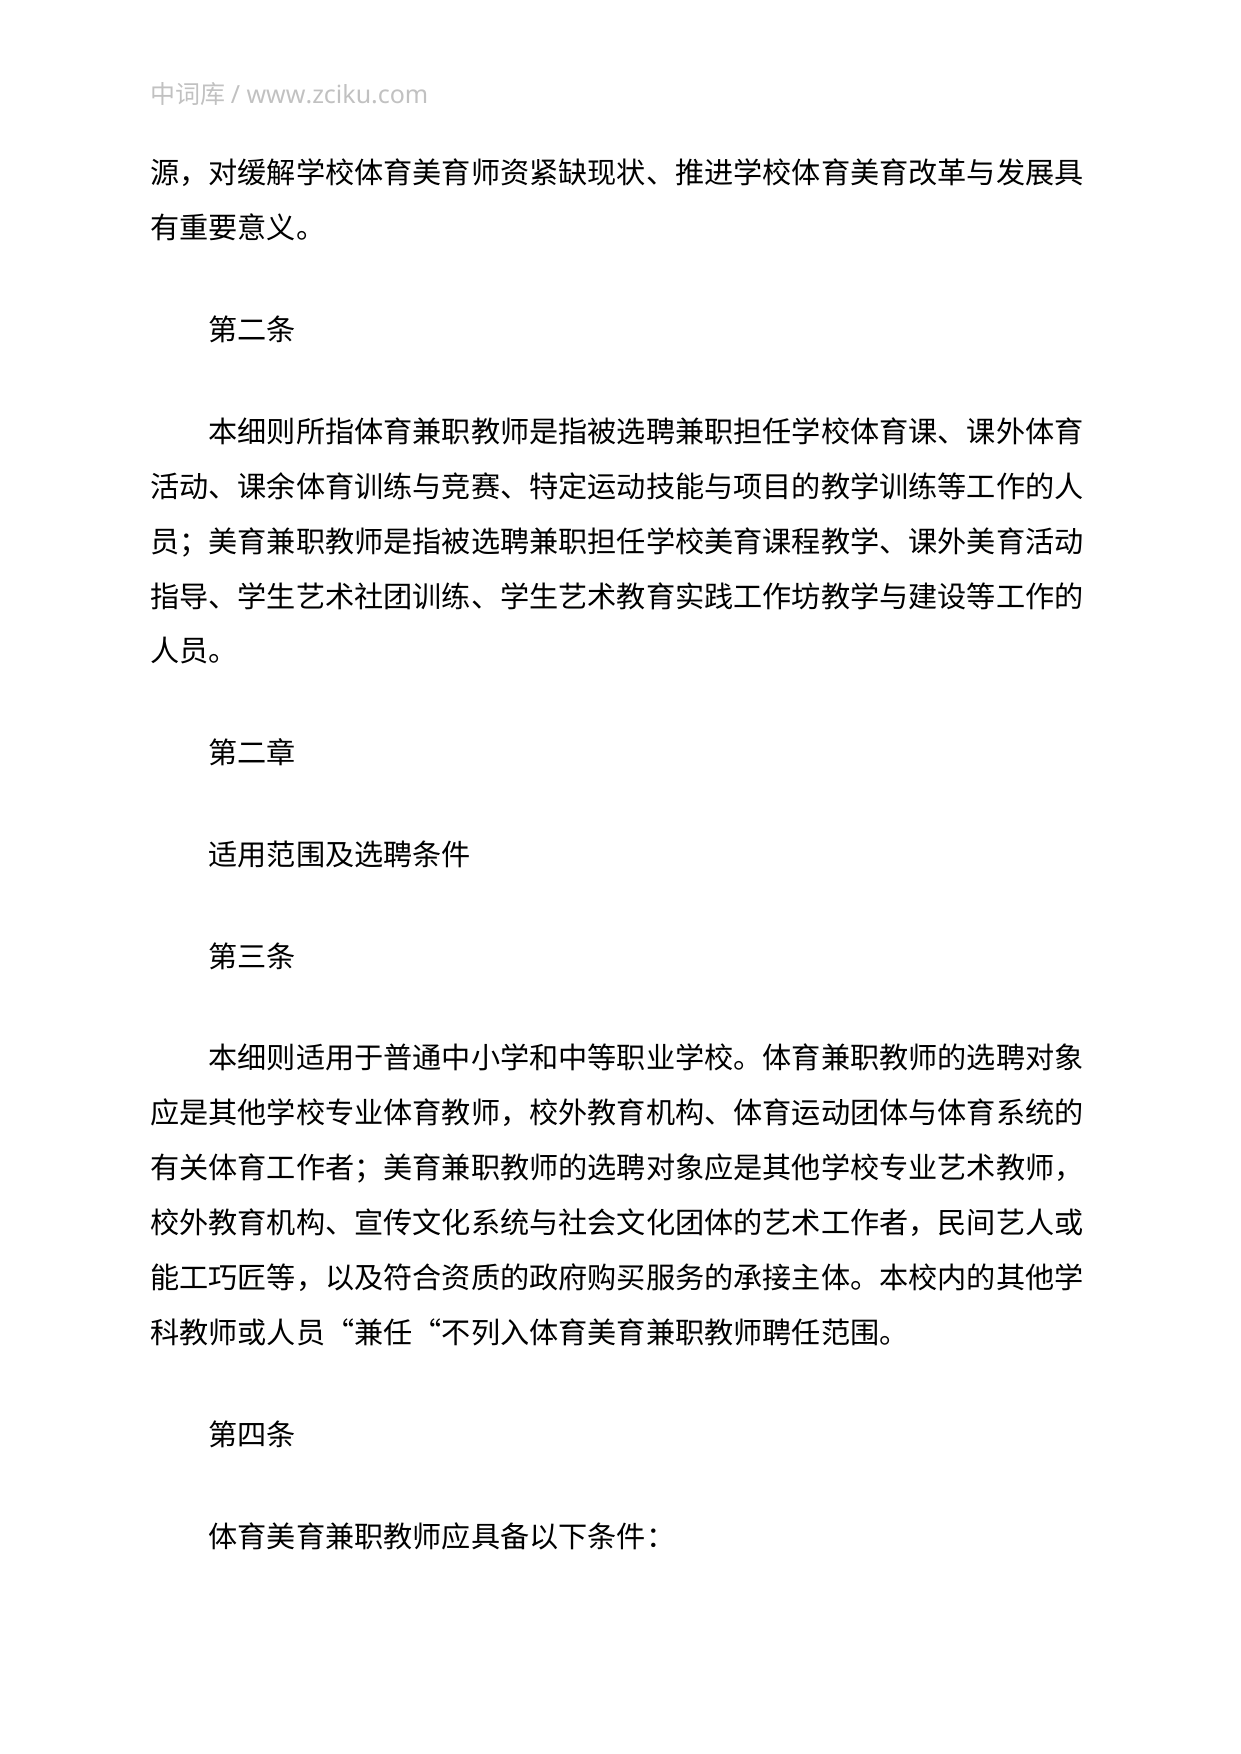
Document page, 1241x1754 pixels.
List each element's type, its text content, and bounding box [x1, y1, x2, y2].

text 第四条 [150, 1411, 1090, 1454]
text 第二章 [150, 730, 1090, 772]
text 体育美育兼职教师应具备以下条件： [150, 1513, 1090, 1555]
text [150, 150, 1090, 247]
text 本细则所指体育兼职教师是指被选聘兼职担任学校体育课、课外体育活动、课余体育训练与竞赛、特定运动技能与项目的教学训练等工作的人员；美育兼职教师是指被选聘兼职担任学校美育课程教学、课外美育活动指导、学生艺术社团训练、学生艺术教育实践工作坊教学与建设等工作的人员。 [150, 408, 1090, 670]
text 第三条 [150, 933, 1090, 976]
text 适用范围及选聘条件 [150, 832, 1090, 874]
text 本细则适用于普通中小学和中等职业学校。体育兼职教师的选聘对象应是其他学校专业体育教师，校外教育机构、体育运动团体与体育系统的有关体育工作者；美育兼职教师的选聘对象应是其他学校专业艺术教师，校外教育机构、宣传文化系统与社会文化团体的艺术工作者，民间艺人或能工巧匠等，以及符合资质的政府购买服务的承接主体。本校内的其他学科教师或人员“兼任“不列入体育美育兼职教师聘任范围。 [150, 1035, 1090, 1352]
text 第二条 [150, 307, 1090, 349]
